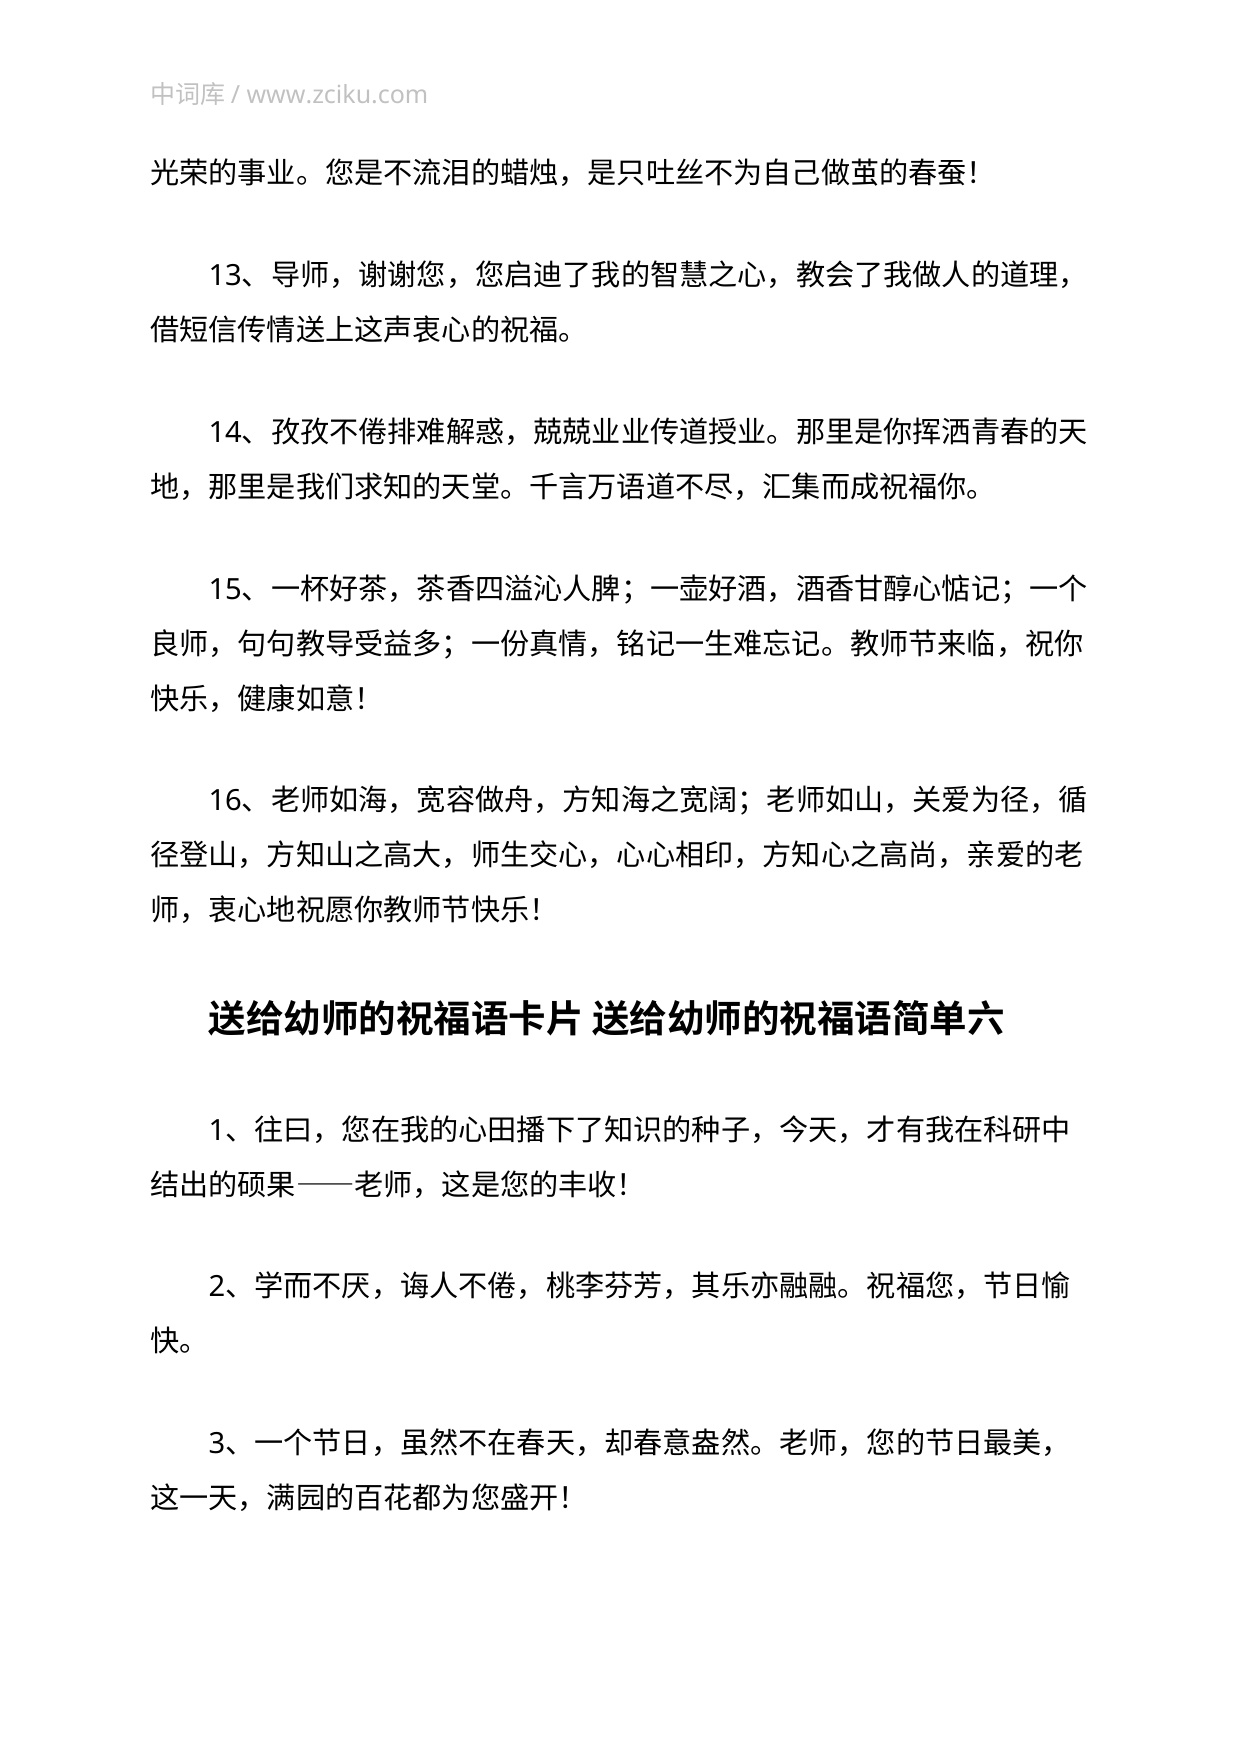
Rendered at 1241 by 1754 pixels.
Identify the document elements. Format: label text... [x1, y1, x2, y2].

text 送给幼师的祝福语卡片 送给幼师的祝福语简单六 [150, 989, 1090, 1043]
text 2、学而不厌，诲人不倦，桃李芬芳，其乐亦融融。祝福您，节日愉快。 [150, 1263, 1090, 1360]
text 15、一杯好茶，茶香四溢沁人脾；一壶好酒，酒香甘醇心惦记；一个良师，句句教导受益多；一份真情，铭记一生难忘记。教师节来临，祝你快乐，健康如意！ [150, 565, 1090, 717]
text 13、导师，谢谢您，您启迪了我的智慧之心，教会了我做人的道理，借短信传情送上这声衷心的祝福。 [150, 252, 1090, 349]
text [150, 150, 1090, 192]
text 3、一个节日，虽然不在春天，却春意盎然。老师，您的节日最美，这一天，满园的百花都为您盛开！ [150, 1419, 1090, 1517]
text 1、往曰，您在我的心田播下了知识的种子，今天，才有我在科研中结出的硕果――老师，这是您的丰收！ [150, 1106, 1090, 1203]
text 16、老师如海，宽容做舟，方知海之宽阔；老师如山，关爱为径，循径登山，方知山之高大，师生交心，心心相印，方知心之高尚，亲爱的老师，衷心地祝愿你教师节快乐！ [150, 777, 1090, 929]
text 14、孜孜不倦排难解惑，兢兢业业传道授业。那里是你挥洒青春的天地，那里是我们求知的天堂。千言万语道不尽，汇集而成祝福你。 [150, 408, 1090, 506]
